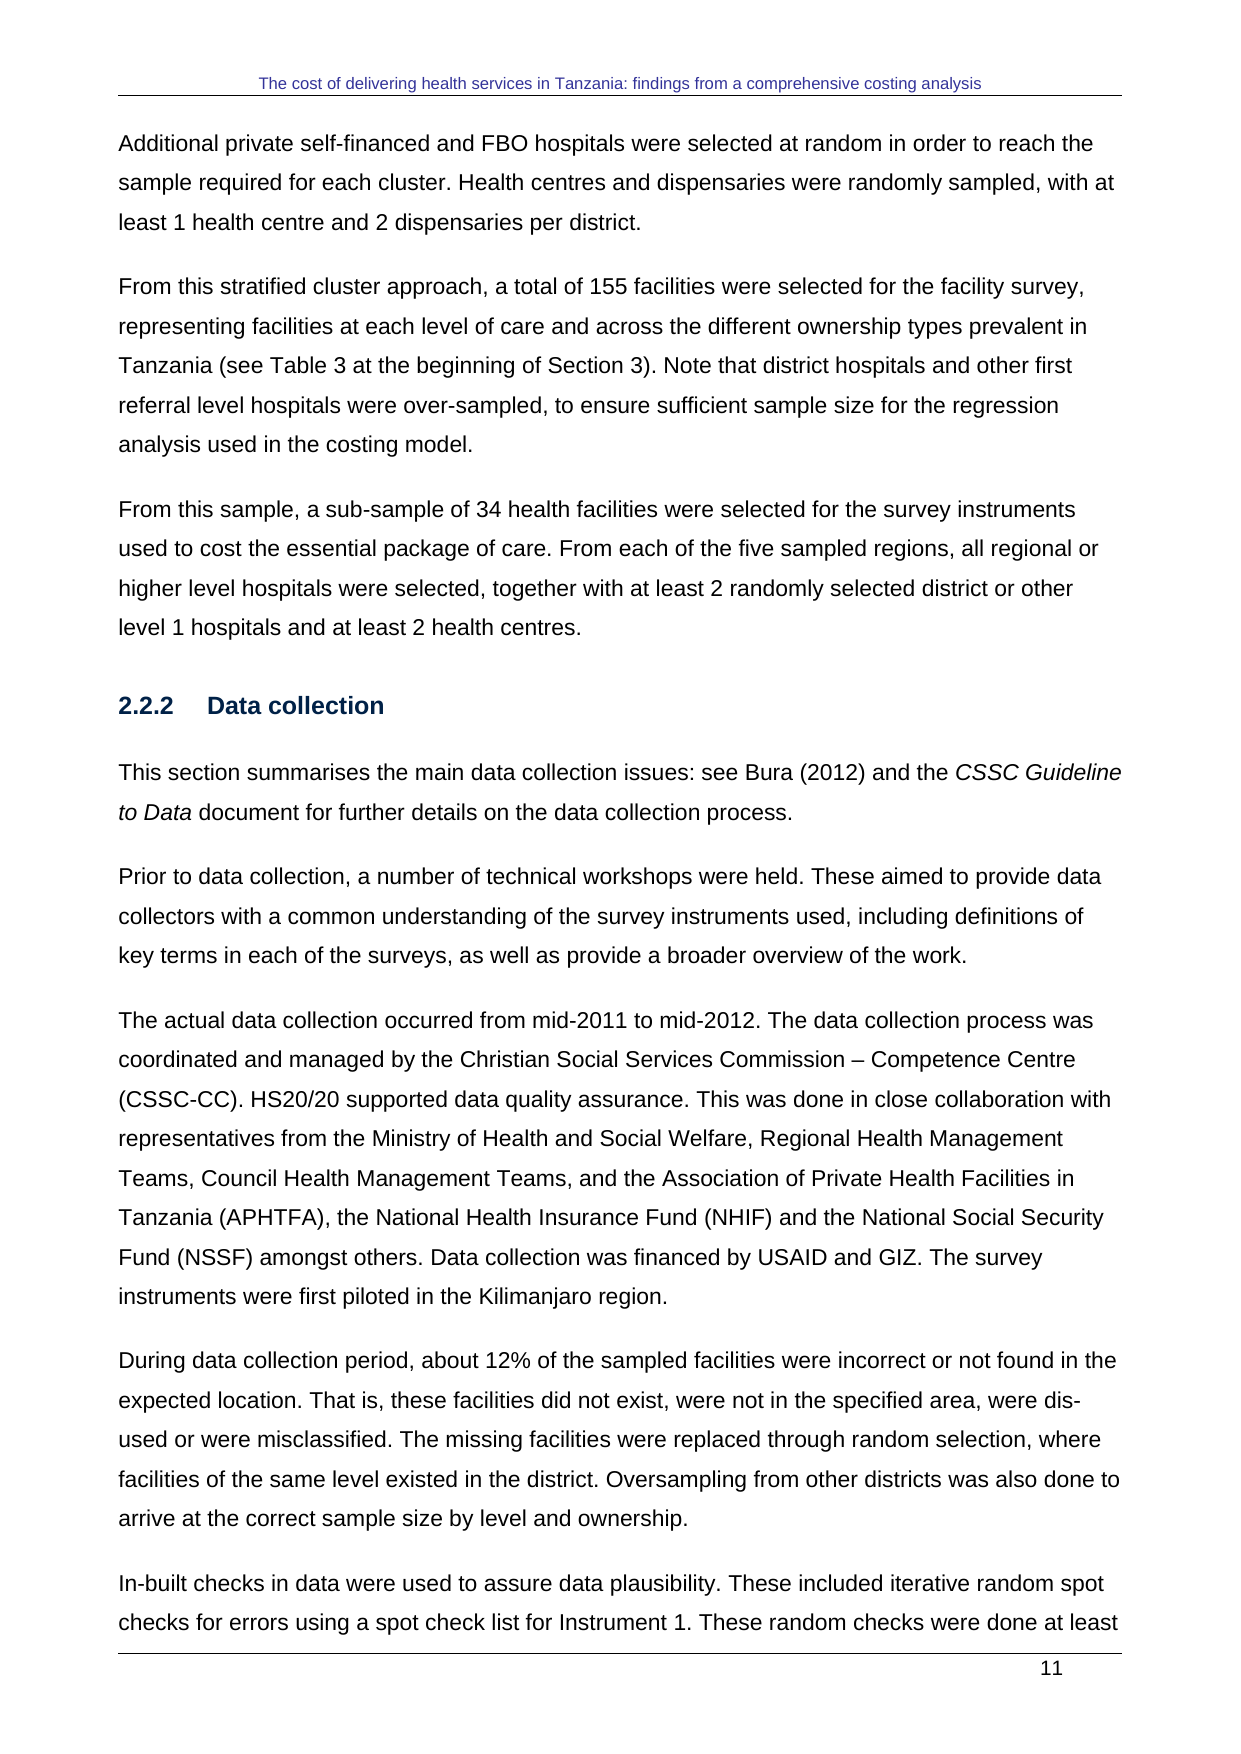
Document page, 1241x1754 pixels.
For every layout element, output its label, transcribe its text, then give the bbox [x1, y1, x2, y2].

text This section summarises the main data collection issues: see Bura (2012) and the CSSC Guideline to Data document for further details on the data collection process. [118, 759, 1122, 825]
text The actual data collection occurred from mid-2011 to mid-2012. The data collection process was coordinated and managed by the Christian Social Services Commission – Competence Centre (CSSC-CC). HS20/20 supported data quality assurance. This was done in close collaboration with representatives from the Ministry of Health and Social Welfare, Regional Health Management Teams, Council Health Management Teams, and the Association of Private Health Facilities in Tanzania (APHTFA), the National Health Insurance Fund (NHIF) and the National Social Security Fund (NSSF) amongst others. Data collection was financed by USAID and GIZ. The survey instruments were first piloted in the Kilimanjaro region. [118, 1007, 1122, 1309]
text From this stratified cluster approach, a total of 155 facilities were selected for the facility survey, representing facilities at each level of care and across the different ownership types prevalent in Tanzania (see Table 3 at the beginning of Section 3). Note that district hospitals and other first referral level hospitals were over-sampled, to ensure sufficient sample size for the regression analysis used in the costing model. [118, 273, 1122, 458]
text Prior to data collection, a number of technical workshops were held. These aimed to provide data collectors with a common understanding of the survey instruments used, including definitions of key terms in each of the surveys, as well as provide a broader overview of the work. [118, 863, 1122, 968]
text From this sample, a sub-sample of 34 health facilities were selected for the survey instruments used to cost the essential package of care. From each of the five sampled regions, all regional or higher level hospitals were selected, together with at least 2 randomly selected district or other level 1 hospitals and at least 2 health centres. [118, 496, 1122, 641]
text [118, 1570, 1122, 1636]
subtitle Data collection [118, 691, 1122, 720]
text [118, 130, 1122, 235]
text During data collection period, about 12% of the sampled facilities were incorrect or not found in the expected location. That is, these facilities did not exist, were not in the specified area, were dis-used or were misclassified. The missing facilities were replaced through random selection, where facilities of the same level existed in the district. Oversampling from other districts was also done to arrive at the correct sample size by level and ownership. [118, 1347, 1122, 1532]
